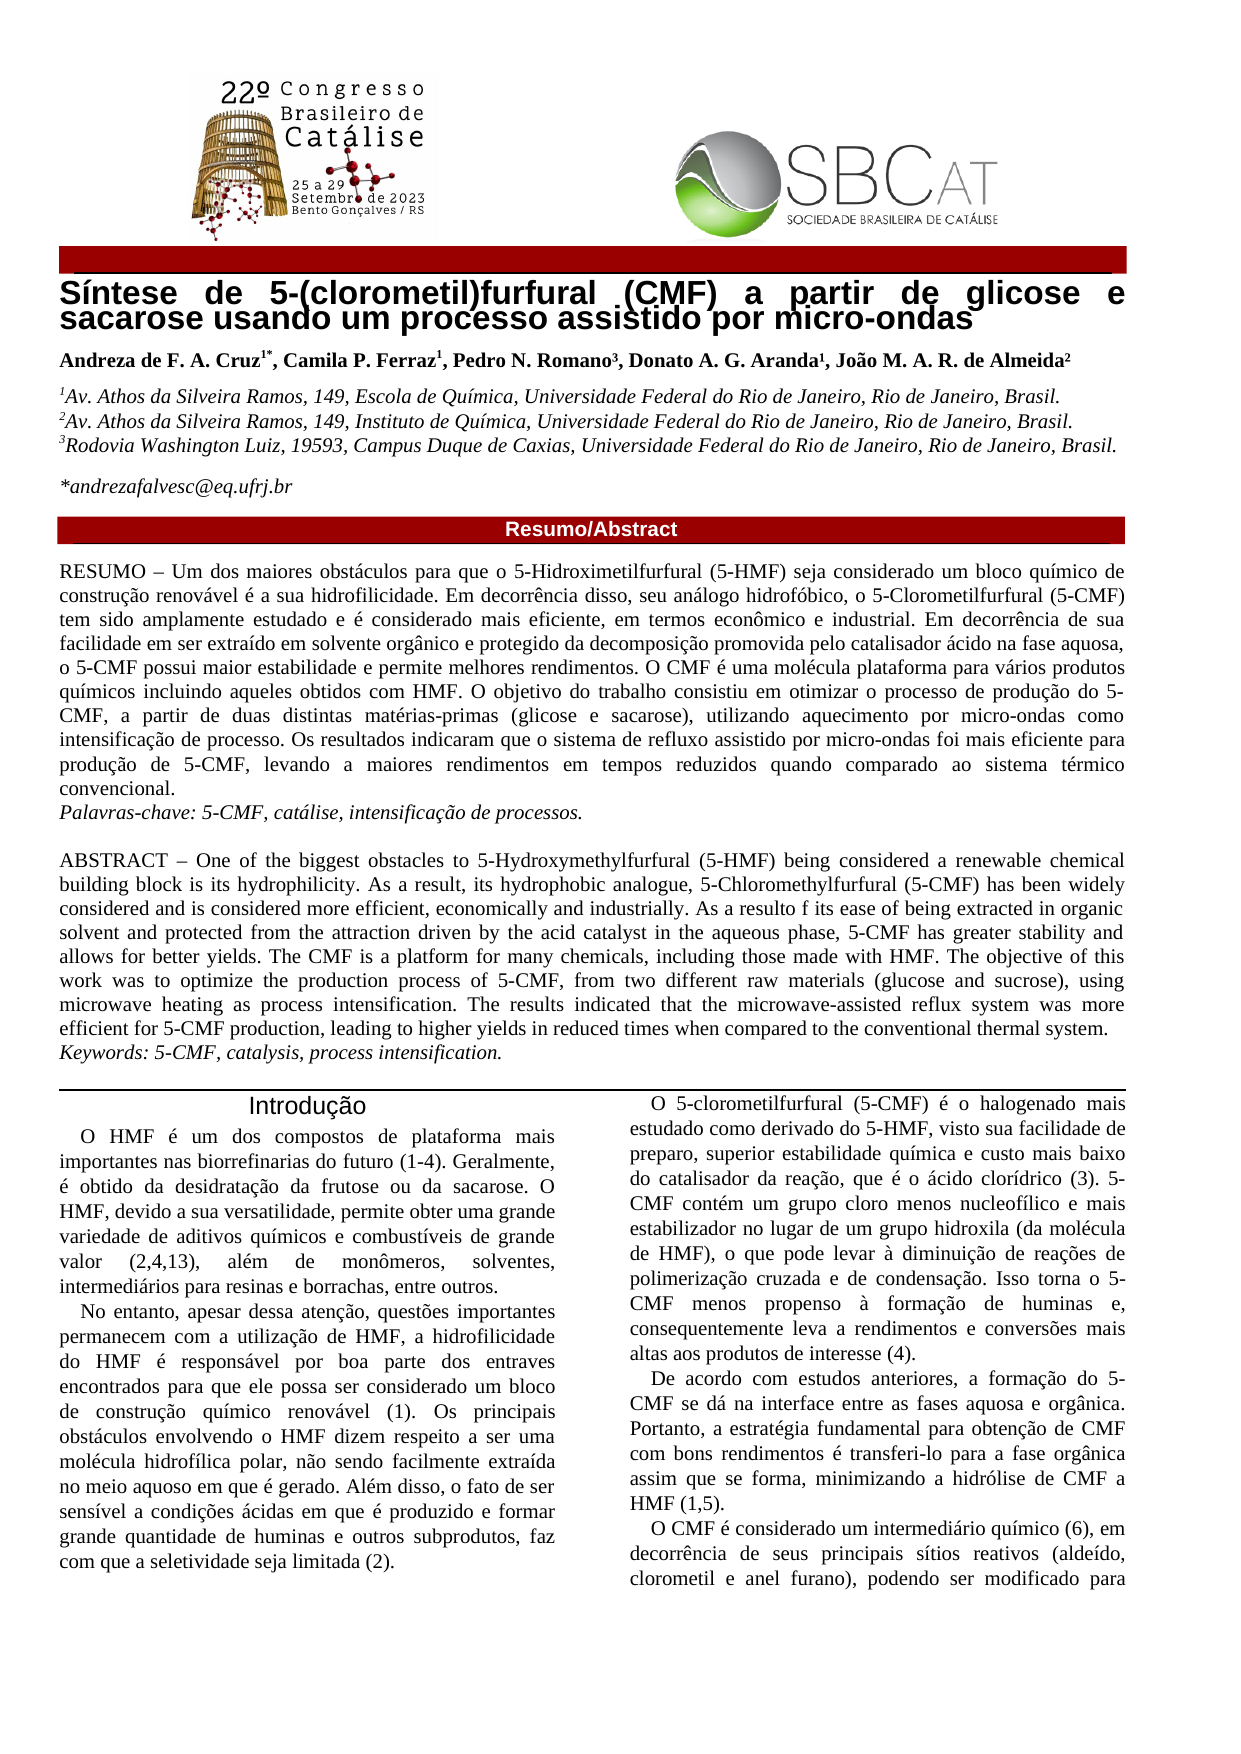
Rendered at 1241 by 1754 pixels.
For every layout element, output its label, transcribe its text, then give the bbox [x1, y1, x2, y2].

text Síntese de 5-(clorometil)furfural (CMF) a partir de glicose e sacarose usando um processo assistido por micro-ondas [59, 284, 1126, 334]
text Keywords: 5-CMF, catalysis, process intensification. [59, 1040, 1126, 1089]
subtitle Introdução [59, 1091, 556, 1119]
text *andrezafalvesc@eq.ufrj.br [59, 473, 811, 498]
text O 5-clorometilfurfural (5-CMF) é o halogenado mais estudado como derivado do 5-HMF, visto sua facilidade de preparo, superior estabilidade química e custo mais baixo do catalisador da reação, que é o ácido clorídrico (3). 5-CMF contém um grupo cloro menos nucleofílico e mais estabilizador no lugar de um grupo hidroxila (da molécula de HMF), o que pode levar à diminuição de reações de polimerização cruzada e de condensação. Isso torna o 5-CMF menos propenso à formação de huminas e, consequentemente leva a rendimentos e conversões mais altas aos produtos de interesse (4). [629, 1091, 1126, 1366]
text No entanto, apesar dessa atenção, questões importantes permanecem com a utilização de HMF, a hidrofilicidade do HMF é responsável por boa parte dos entraves encontrados para que ele possa ser considerado um bloco de construção químico renovável (1). Os principais obstáculos envolvendo o HMF dizem respeito a ser uma molécula hidrofílica polar, não sendo facilmente extraída no meio aquoso em que é gerado. Além disso, o fato de ser sensível a condições ácidas em que é produzido e formar grande quantidade de huminas e outros subprodutos, faz com que a seletividade seja limitada (2). [59, 1299, 556, 1574]
text O HMF é um dos compostos de plataforma mais importantes nas biorrefinarias do futuro (1-4). Geralmente, é obtido da desidratação da frutose ou da sacarose. O HMF, devido a sua versatilidade, permite obter uma grande variedade de aditivos químicos e combustíveis de grande valor (2,4,13), além de monômeros, solventes, intermediários para resinas e borrachas, entre outros. [59, 1124, 556, 1299]
text ABSTRACT – One of the biggest obstacles to 5-Hydroxymethylfurfural (5-HMF) being considered a renewable chemical building block is its hydrophilicity. As a result, its hydrophobic analogue, 5-Chloromethylfurfural (5-CMF) has been widely considered and is considered more efficient, economically and industrially. As a resulto f its ease of being extracted in organic solvent and protected from the attraction driven by the acid catalyst in the aqueous phase, 5-CMF has greater stability and allows for better yields. The CMF is a platform for many chemicals, including those made with HMF. The objective of this work was to optimize the production process of 5-CMF, from two different raw materials (glucose and sucrose), using microwave heating as process intensification. The results indicated that the microwave-assisted reflux system was more efficient for 5-CMF production, leading to higher yields in reduced times when compared to the conventional thermal system. [59, 848, 1126, 1040]
text Andreza de F. A. Cruz1*, Camila P. Ferraz1, Pedro N. Romano³, Donato A. G. Aranda¹, João M. A. R. de Almeida² [59, 347, 1126, 372]
text 1Av. Athos da Silveira Ramos, 149, Escola de Química, Universidade Federal do Rio de Janeiro, Rio de Janeiro, Brasil. [59, 384, 1126, 408]
picture [187, 73, 438, 246]
text De acordo com estudos anteriores, a formação do 5-CMF se dá na interface entre as fases aquosa e orgânica. Portanto, a estratégia fundamental para obtenção de CMF com bons rendimentos é transferi-lo para a fase orgânica assim que se forma, minimizando a hidrólise de CMF a HMF (1,5). [629, 1366, 1126, 1516]
picture [675, 131, 998, 246]
text 2Av. Athos da Silveira Ramos, 149, Instituto de Química, Universidade Federal do Rio de Janeiro, Rio de Janeiro, Brasil. 3Rodovia Washington Luiz, 19593, Campus Duque de Caxias, Universidade Federal do Rio de Janeiro, Rio de Janeiro, Brasil. [59, 408, 1126, 457]
text RESUMO – Um dos maiores obstáculos para que o 5-Hidroximetilfurfural (5-HMF) seja considerado um bloco químico de construção renovável é a sua hidrofilicidade. Em decorrência disso, seu análogo hidrofóbico, o 5-Clorometilfurfural (5-CMF) tem sido amplamente estudado e é considerado mais eficiente, em termos econômico e industrial. Em decorrência de sua facilidade em ser extraído em solvente orgânico e protegido da decomposição promovida pelo catalisador ácido na fase aquosa, o 5-CMF possui maior estabilidade e permite melhores rendimentos. O CMF é uma molécula plataforma para vários produtos químicos incluindo aqueles obtidos com HMF. O objetivo do trabalho consistiu em otimizar o processo de produção do 5-CMF, a partir de duas distintas matérias-primas (glicose e sacarose), utilizando aquecimento por micro-ondas como intensificação de processo. Os resultados indicaram que o sistema de refluxo assistido por micro-ondas foi mais eficiente para produção de 5-CMF, levando a maiores rendimentos em tempos reduzidos quando comparado ao sistema térmico convencional. [59, 559, 1126, 799]
text Palavras-chave: 5-CMF, catálise, intensificação de processos. [59, 799, 1126, 824]
